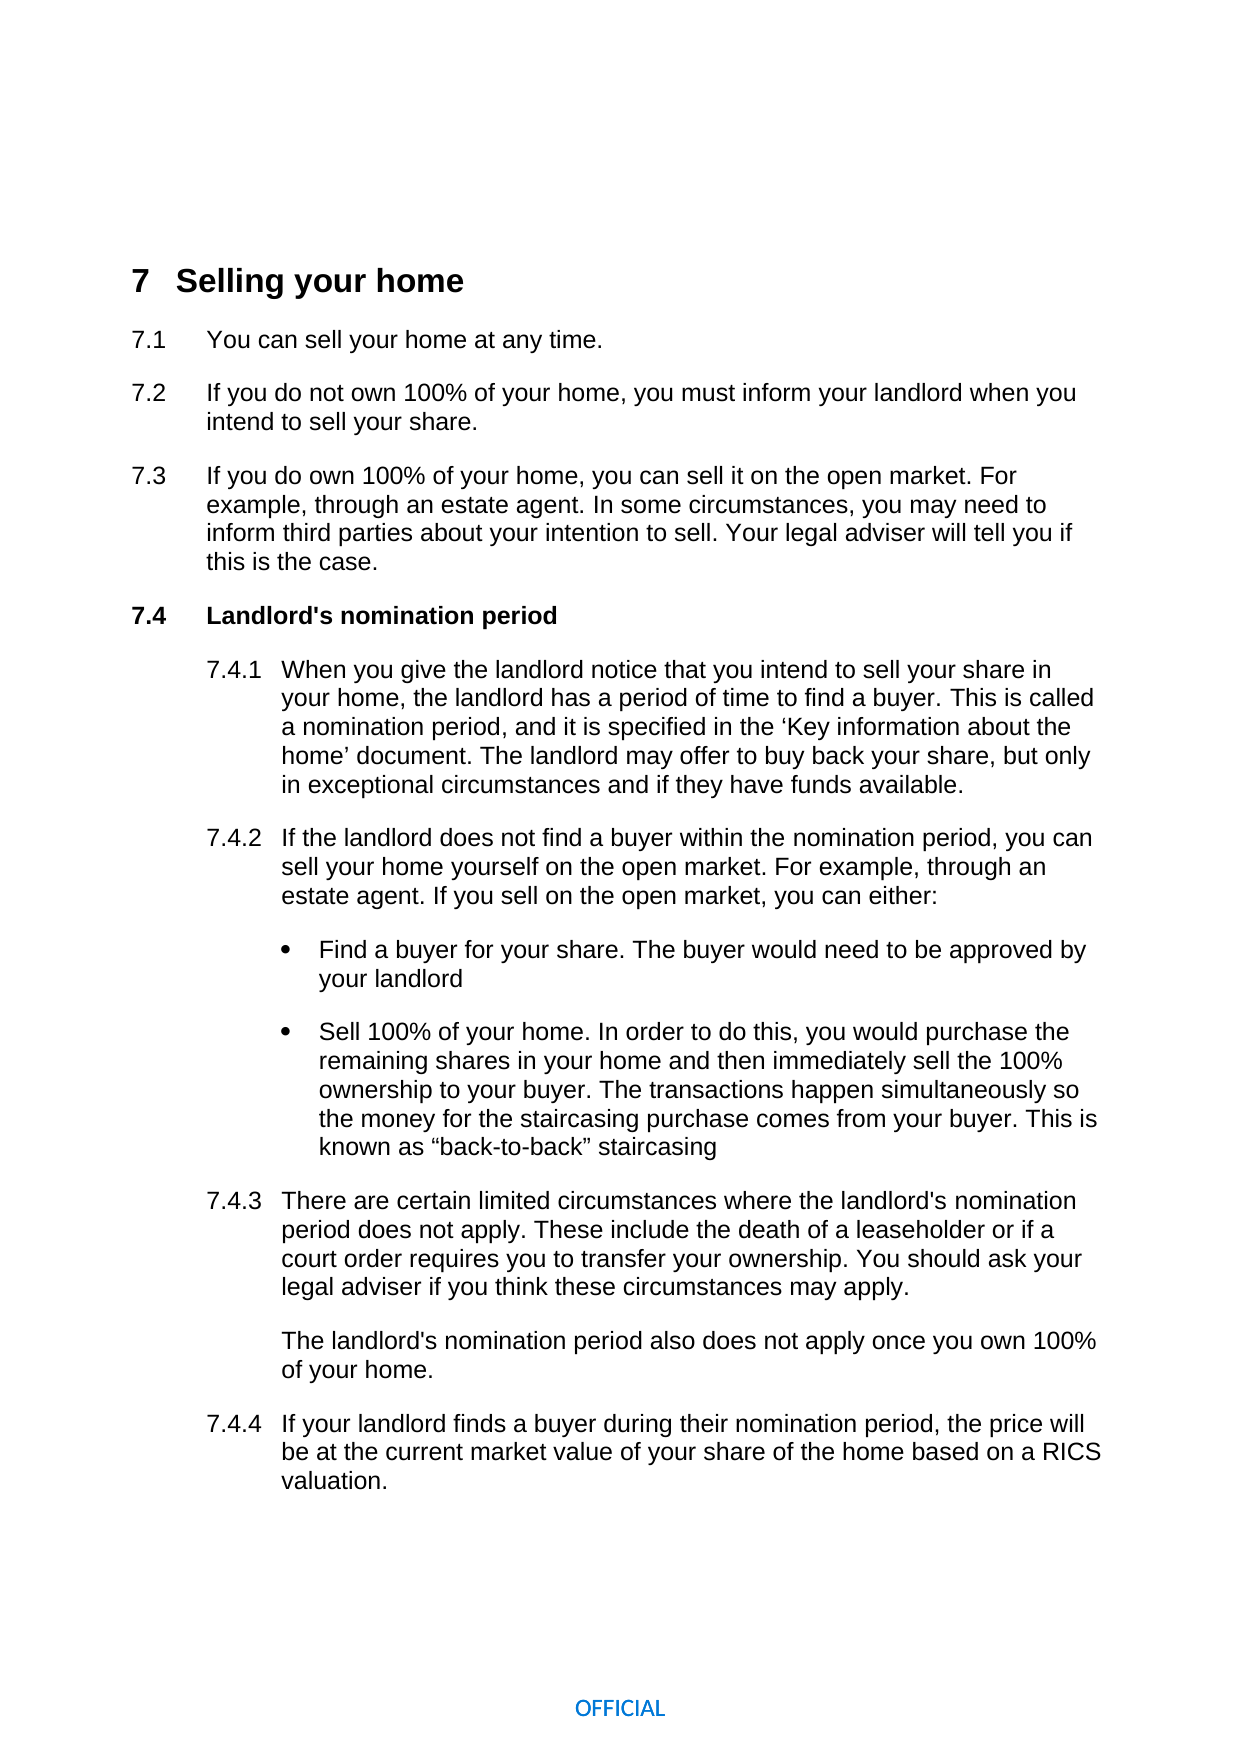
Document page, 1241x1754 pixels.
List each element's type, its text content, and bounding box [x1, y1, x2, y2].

text 7.4.4 If your landlord finds a buyer during their nomination period, the price will be at the current market value of your share of the home based on a RICS valuation. [206, 1409, 1106, 1495]
text The landlord's nomination period also does not apply once you own 100% of your home. [281, 1326, 1106, 1384]
text 7.4.3 There are certain limited circumstances where the landlord's nomination period does not apply. These include the death of a leaseholder or if a court order requires you to transfer your ownership. You should ask your legal adviser if you think these circumstances may apply. [206, 1186, 1106, 1301]
subtitle 7.4 Landlord's nomination period [131, 601, 1106, 630]
text 7.3 If you do own 100% of your home, you can sell it on the open market. For example, through an estate agent. In some circumstances, you may need to inform third parties about your intention to sell. Your legal adviser will tell you if this is the case. [131, 461, 1106, 576]
text 7.2 If you do not own 100% of your home, you must inform your landlord when you intend to sell your share. [131, 378, 1106, 436]
list · Sell 100% of your home. In order to do this, you would purchase the remaining shares in your home and then immediately sell the 100% ownership to your buyer. The transactions happen simultaneously so the money for the staircasing purchase comes from your buyer. This is known as “back-to-back” staircasing [281, 1017, 1106, 1161]
subtitle 7 Selling your home [131, 261, 1106, 300]
text 7.1 You can sell your home at any time. [131, 325, 1106, 353]
list · Find a buyer for your share. The buyer would need to be approved by your landlord [281, 935, 1106, 992]
text 7.4.2 If the landlord does not find a buyer within the nomination period, you can sell your home yourself on the open market. For example, through an estate agent. If you sell on the open market, you can either: [206, 823, 1106, 910]
text 7.4.1 When you give the landlord notice that you intend to sell your share in your home, the landlord has a period of time to find a buyer. This is called a nomination period, and it is specified in the ‘Key information about the home’ document. The landlord may offer to buy back your share, but only in exceptional circumstances and if they have funds available. [206, 655, 1106, 798]
